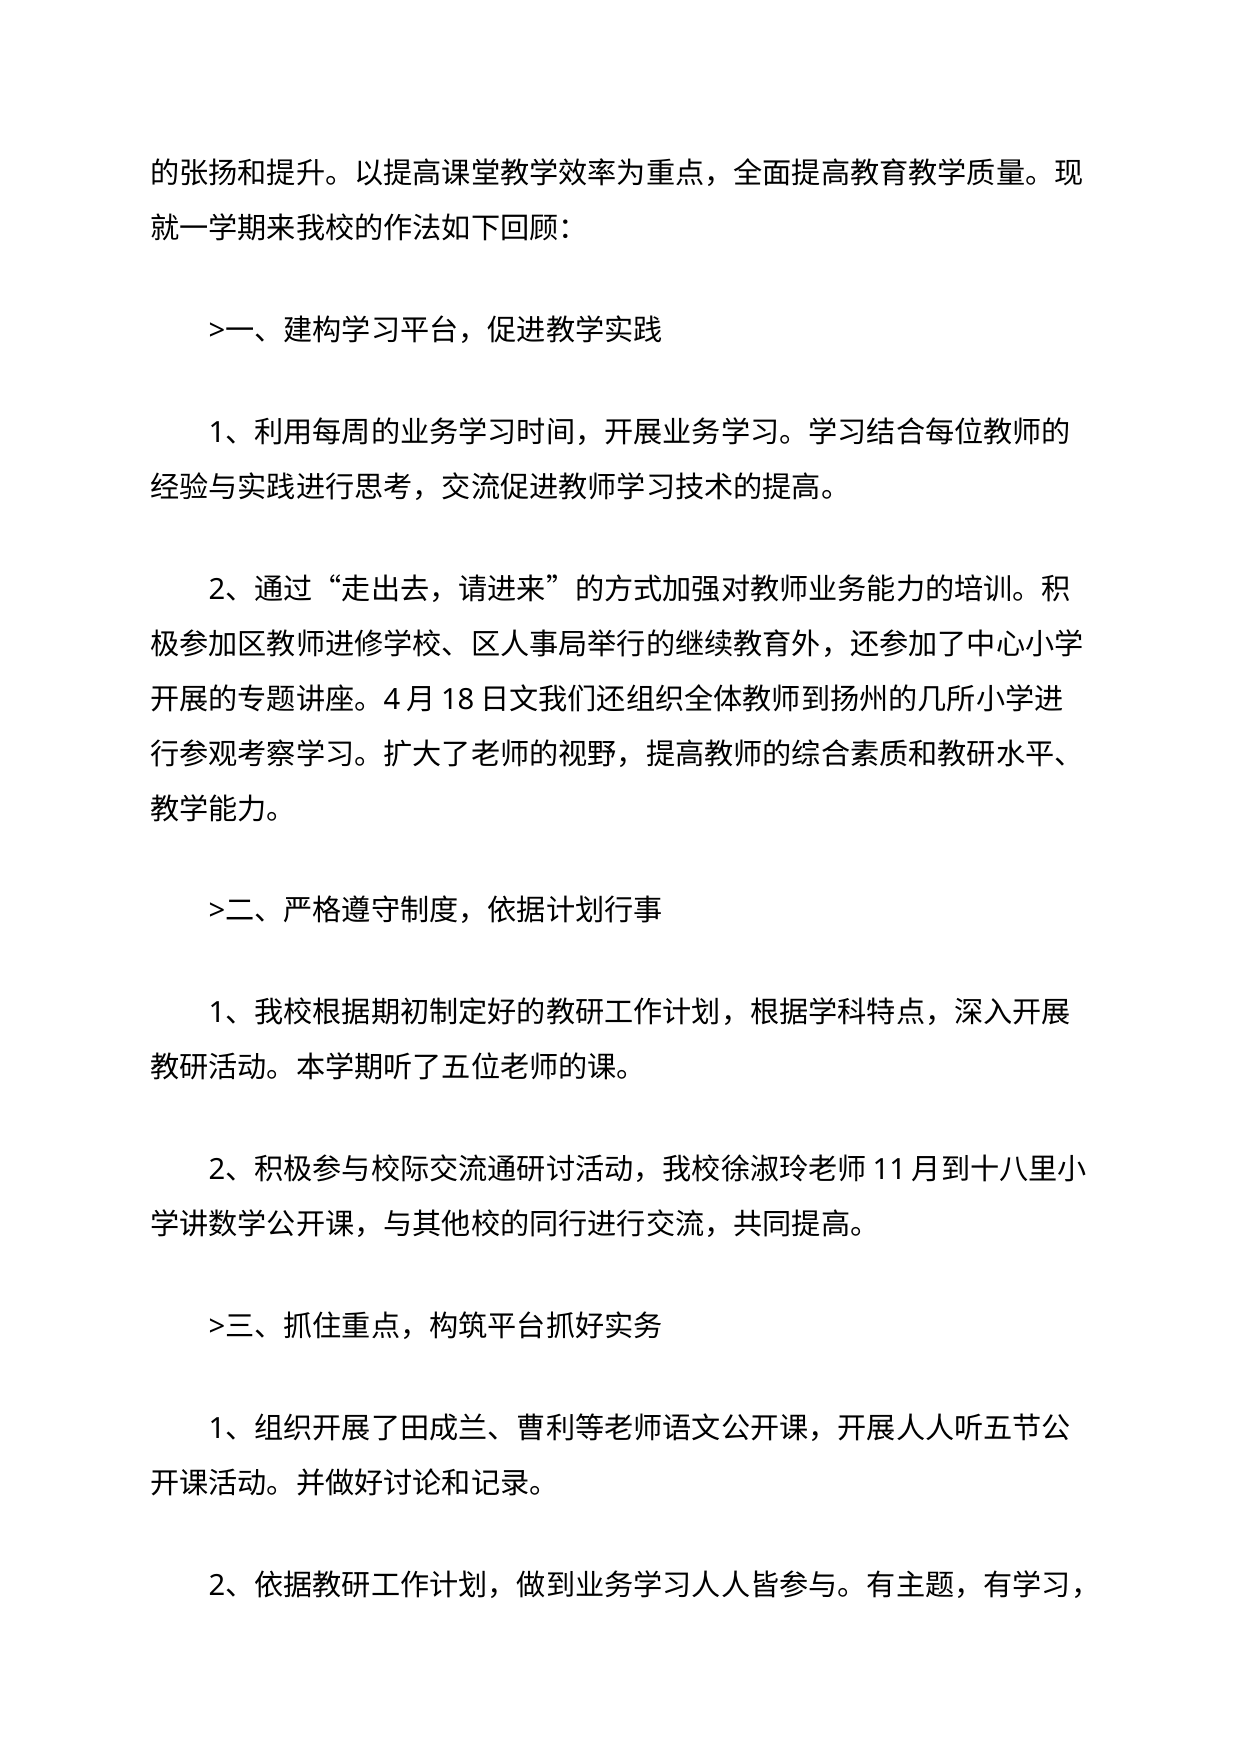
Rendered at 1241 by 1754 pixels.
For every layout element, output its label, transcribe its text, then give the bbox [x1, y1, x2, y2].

text 1、利用每周的业务学习时间，开展业务学习。学习结合每位教师的经验与实践进行思考，交流促进教师学习技术的提高。 [150, 409, 1090, 506]
text 1、组织开展了田成兰、曹利等老师语文公开课，开展人人听五节公开课活动。并做好讨论和记录。 [150, 1404, 1090, 1502]
text 2、通过“走出去，请进来”的方式加强对教师业务能力的培训。积极参加区教师进修学校、区人事局举行的继续教育外，还参加了中心小学开展的专题讲座。4月18日文我们还组织全体教师到扬州的几所小学进行参观考察学习。扩大了老师的视野，提高教师的综合素质和教研水平、教学能力。 [150, 565, 1090, 827]
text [150, 1561, 1090, 1604]
text 2、积极参与校际交流通研讨活动，我校徐淑玲老师11月到十八里小学讲数学公开课，与其他校的同行进行交流，共同提高。 [150, 1146, 1090, 1243]
text >二、严格遵守制度，依据计划行事 [150, 887, 1090, 929]
text >三、抓住重点，构筑平台抓好实务 [150, 1302, 1090, 1345]
text >一、建构学习平台，促进教学实践 [150, 307, 1090, 349]
text 1、我校根据期初制定好的教研工作计划，根据学科特点，深入开展教研活动。本学期听了五位老师的课。 [150, 989, 1090, 1086]
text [150, 150, 1090, 247]
